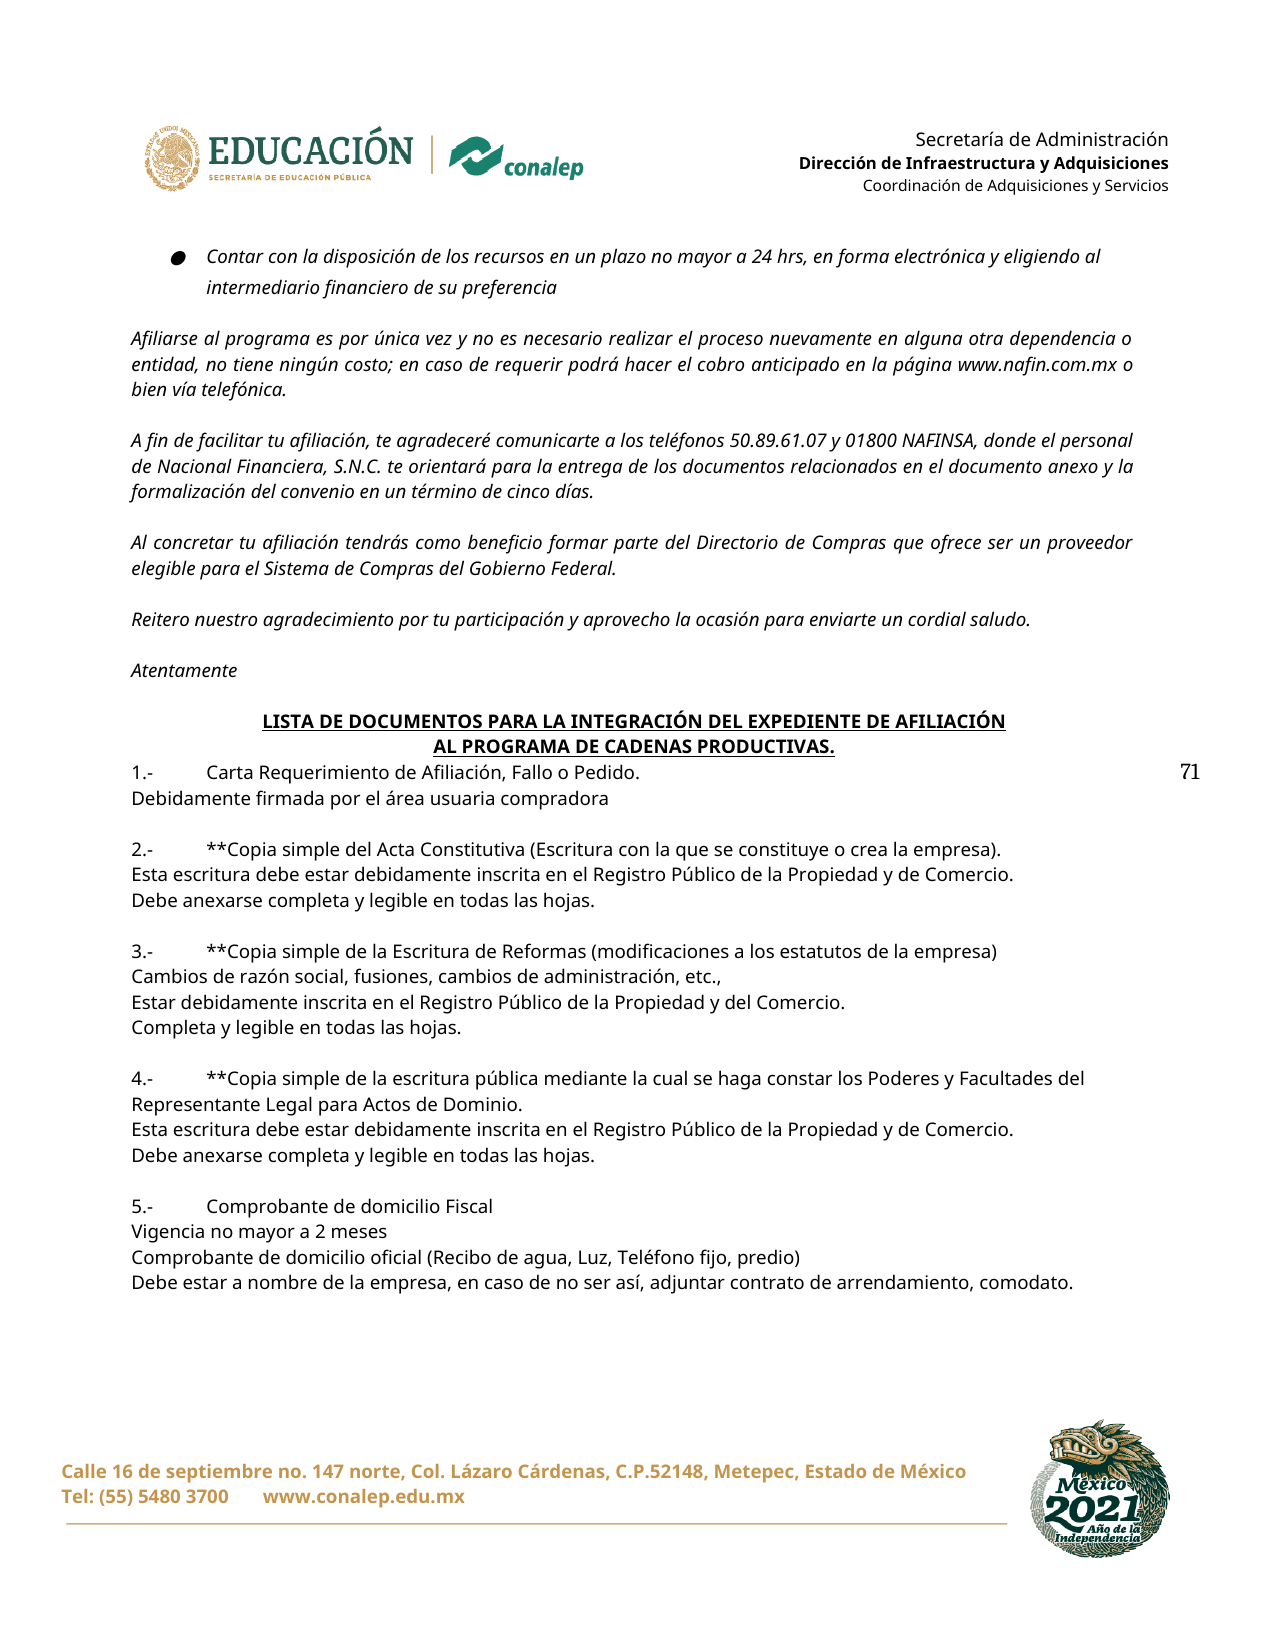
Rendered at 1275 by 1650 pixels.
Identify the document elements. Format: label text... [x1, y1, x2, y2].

text Vigencia no mayor a 2 meses [131, 1219, 1137, 1244]
text LISTA DE DOCUMENTOS PARA LA INTEGRACIÓN DEL EXPEDIENTE DE AFILIACIÓN [131, 708, 1137, 734]
text 2.- **Copia simple del Acta Constitutiva (Escritura con la que se constituye o crea la empresa). [131, 836, 1137, 861]
text Atentamente [131, 657, 1137, 683]
text Debidamente firmada por el área usuaria compradora [131, 785, 1137, 810]
text A fin de facilitar tu afiliación, te agradeceré comunicarte a los teléfonos 50.89.61.07 y 01800 NAFINSA, donde el personal de Nacional Financiera, S.N.C. te orientará para la entrega de los documentos relacionados en el documento anexo y la formalización del convenio en un término de cinco días. [131, 427, 1137, 504]
text Debe anexarse completa y legible en todas las hojas. [131, 887, 1137, 912]
text 1.- Carta Requerimiento de Afiliación, Fallo o Pedido. [131, 759, 1137, 785]
text 4.- **Copia simple de la escritura pública mediante la cual se haga constar los Poderes y Facultades del Representante Legal para Actos de Dominio. [131, 1066, 1137, 1117]
text Debe anexarse completa y legible en todas las hojas. [131, 1142, 1137, 1168]
text Completa y legible en todas las hojas. [131, 1014, 1137, 1040]
text Cambios de razón social, fusiones, cambios de administración, etc., [131, 963, 1137, 989]
list Contar con la disposición de los recursos en un plazo no mayor a 24 hrs, en forma electrónica y eligiendo al intermediario financiero de su preferencia [169, 236, 1137, 300]
picture [109, 110, 613, 209]
text Estar debidamente inscrita en el Registro Público de la Propiedad y del Comercio. [131, 989, 1137, 1014]
text Esta escritura debe estar debidamente inscrita en el Registro Público de la Propiedad y de Comercio. [131, 1117, 1137, 1142]
text Esta escritura debe estar debidamente inscrita en el Registro Público de la Propiedad y de Comercio. [131, 861, 1137, 887]
text Al concretar tu afiliación tendrás como beneficio formar parte del Directorio de Compras que ofrece ser un proveedor elegible para el Sistema de Compras del Gobierno Federal. [131, 529, 1137, 581]
text Comprobante de domicilio oficial (Recibo de agua, Luz, Teléfono fijo, predio) [131, 1244, 1137, 1270]
picture [0, 1403, 1236, 1586]
text Reitero nuestro agradecimiento por tu participación y aprovecho la ocasión para enviarte un cordial saludo. [131, 606, 1137, 632]
text Afiliarse al programa es por única vez y no es necesario realizar el proceso nuevamente en alguna otra dependencia o entidad, no tiene ningún costo; en caso de requerir podrá hacer el cobro anticipado en la página www.nafin.com.mx o bien vía telefónica. [131, 325, 1137, 402]
text Debe estar a nombre de la empresa, en caso de no ser así, adjuntar contrato de arrendamiento, comodato. [131, 1270, 1137, 1295]
text AL PROGRAMA DE CADENAS PRODUCTIVAS. [131, 734, 1137, 759]
text 5.- Comprobante de domicilio Fiscal [131, 1193, 1137, 1219]
text 3.- **Copia simple de la Escritura de Reformas (modificaciones a los estatutos de la empresa) [131, 938, 1137, 963]
